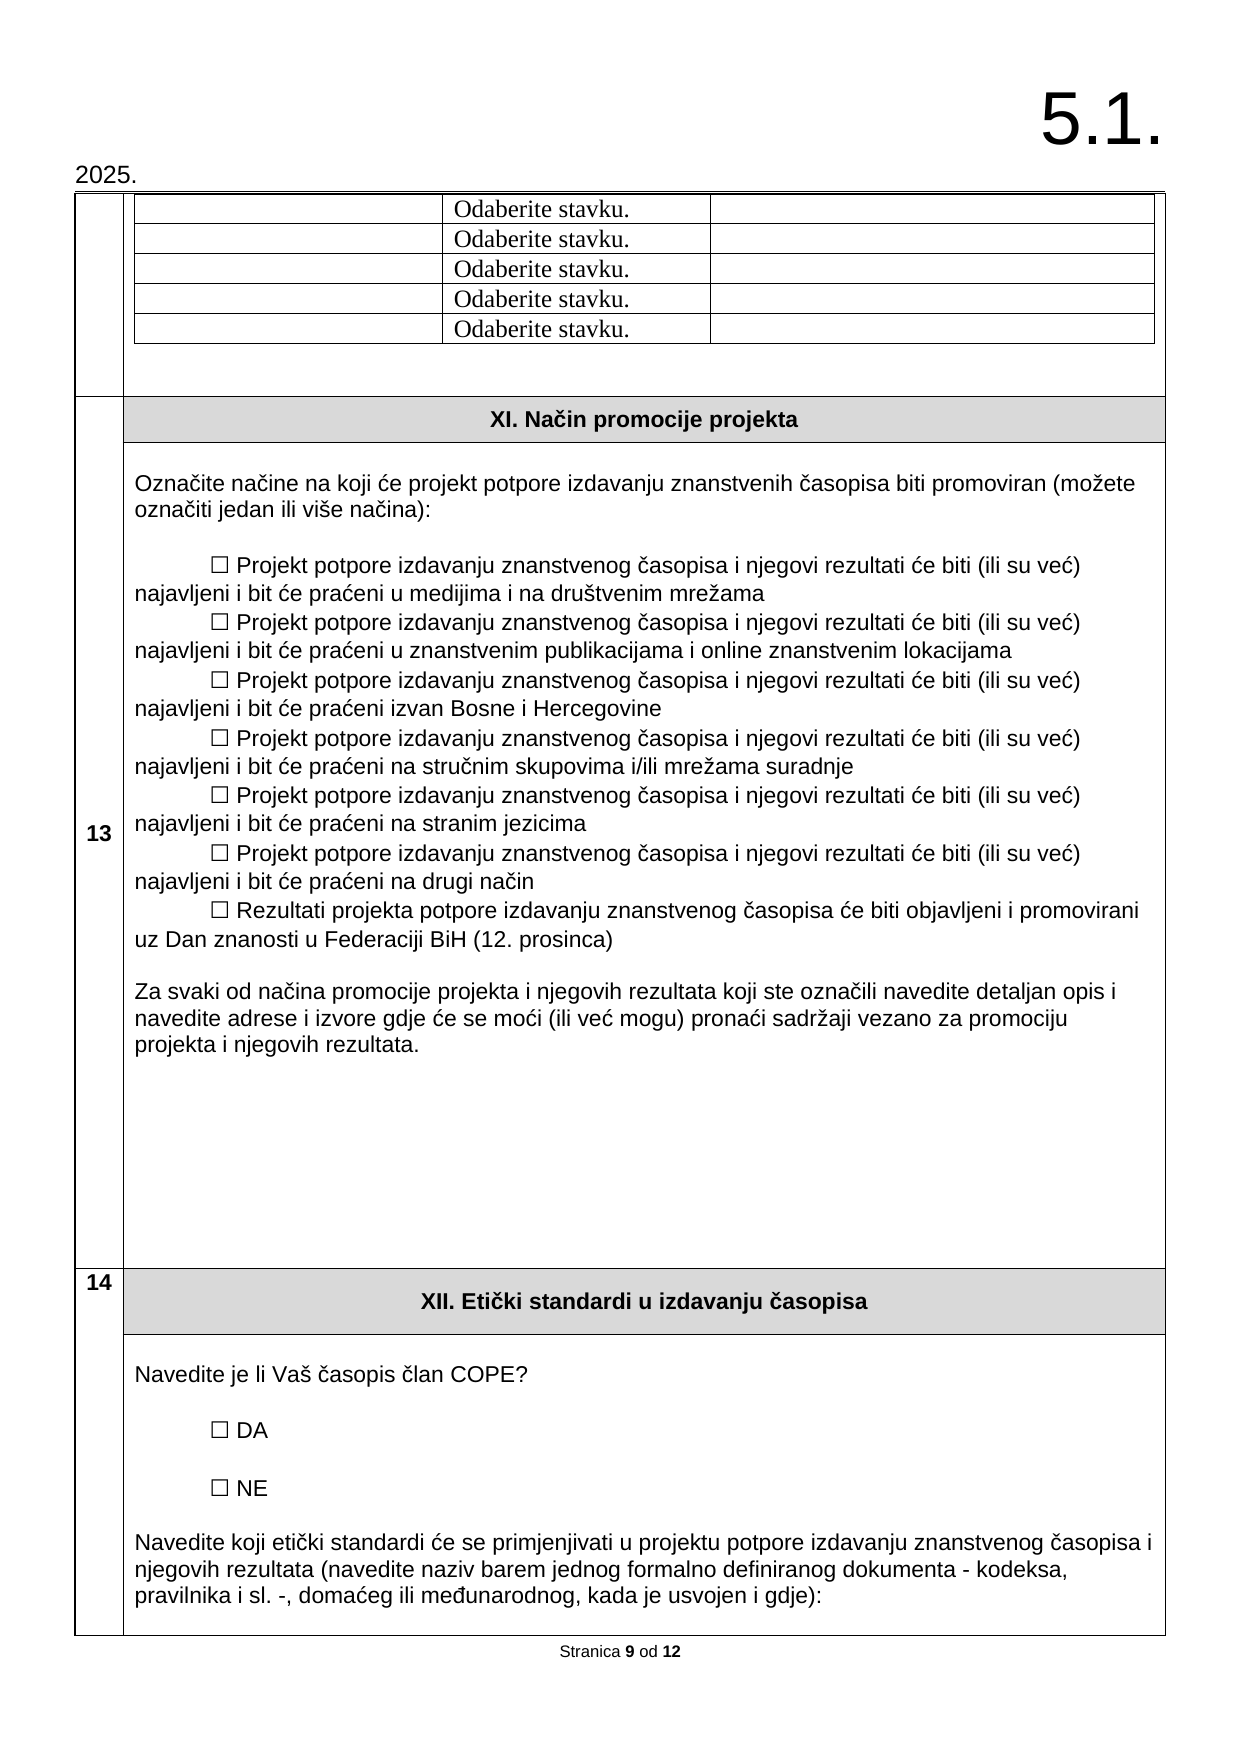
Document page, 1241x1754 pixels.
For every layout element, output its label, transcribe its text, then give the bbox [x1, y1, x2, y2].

table_cell XII. Etički standardi u izdavanju časopisa [124, 1269, 1165, 1334]
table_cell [124, 1335, 1165, 1634]
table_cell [124, 194, 1165, 396]
table_cell XI. Način promocije projekta [124, 397, 1165, 442]
table_cell Označite načine na koji će projekt potpore izdavanju znanstvenih časopisa biti promoviran (možete označiti jedan ili više načina): Projekt potpore izdavanju znanstvenog časopisa i njegovi rezultati će biti (ili su već) najavljeni i bit će praćeni u medijima i na društvenim mrežama Projekt potpore izdavanju znanstvenog časopisa i njegovi rezultati će biti (ili su već) najavljeni i bit će praćeni u znanstvenim publikacijama i online znanstvenim lokacijama Projekt potpore izdavanju znanstvenog časopisa i njegovi rezultati će biti (ili su već) najavljeni i bit će praćeni izvan Bosne i Hercegovine Projekt potpore izdavanju znanstvenog časopisa i njegovi rezultati će biti (ili su već) najavljeni i bit će praćeni na stručnim skupovima i/ili mrežama suradnje Projekt potpore izdavanju znanstvenog časopisa i njegovi rezultati će biti (ili su već) najavljeni i bit će praćeni na stranim jezicima Projekt potpore izdavanju znanstvenog časopisa i njegovi rezultati će biti (ili su već) najavljeni i bit će praćeni na drugi način Rezultati projekta potpore izdavanju znanstvenog časopisa će biti objavljeni i promovirani uz Dan znanosti u Federaciji BiH (12. prosinca) Za svaki od načina promocije projekta i njegovih rezultata koji ste označili navedite detaljan opis i navedite adrese i izvore gdje će se moći (ili već mogu) pronaći sadržaji vezano za promociju projekta i njegovih rezultata. [124, 443, 1165, 1268]
table_cell 14 [76, 1269, 123, 1634]
table_cell 13 [76, 397, 123, 1268]
